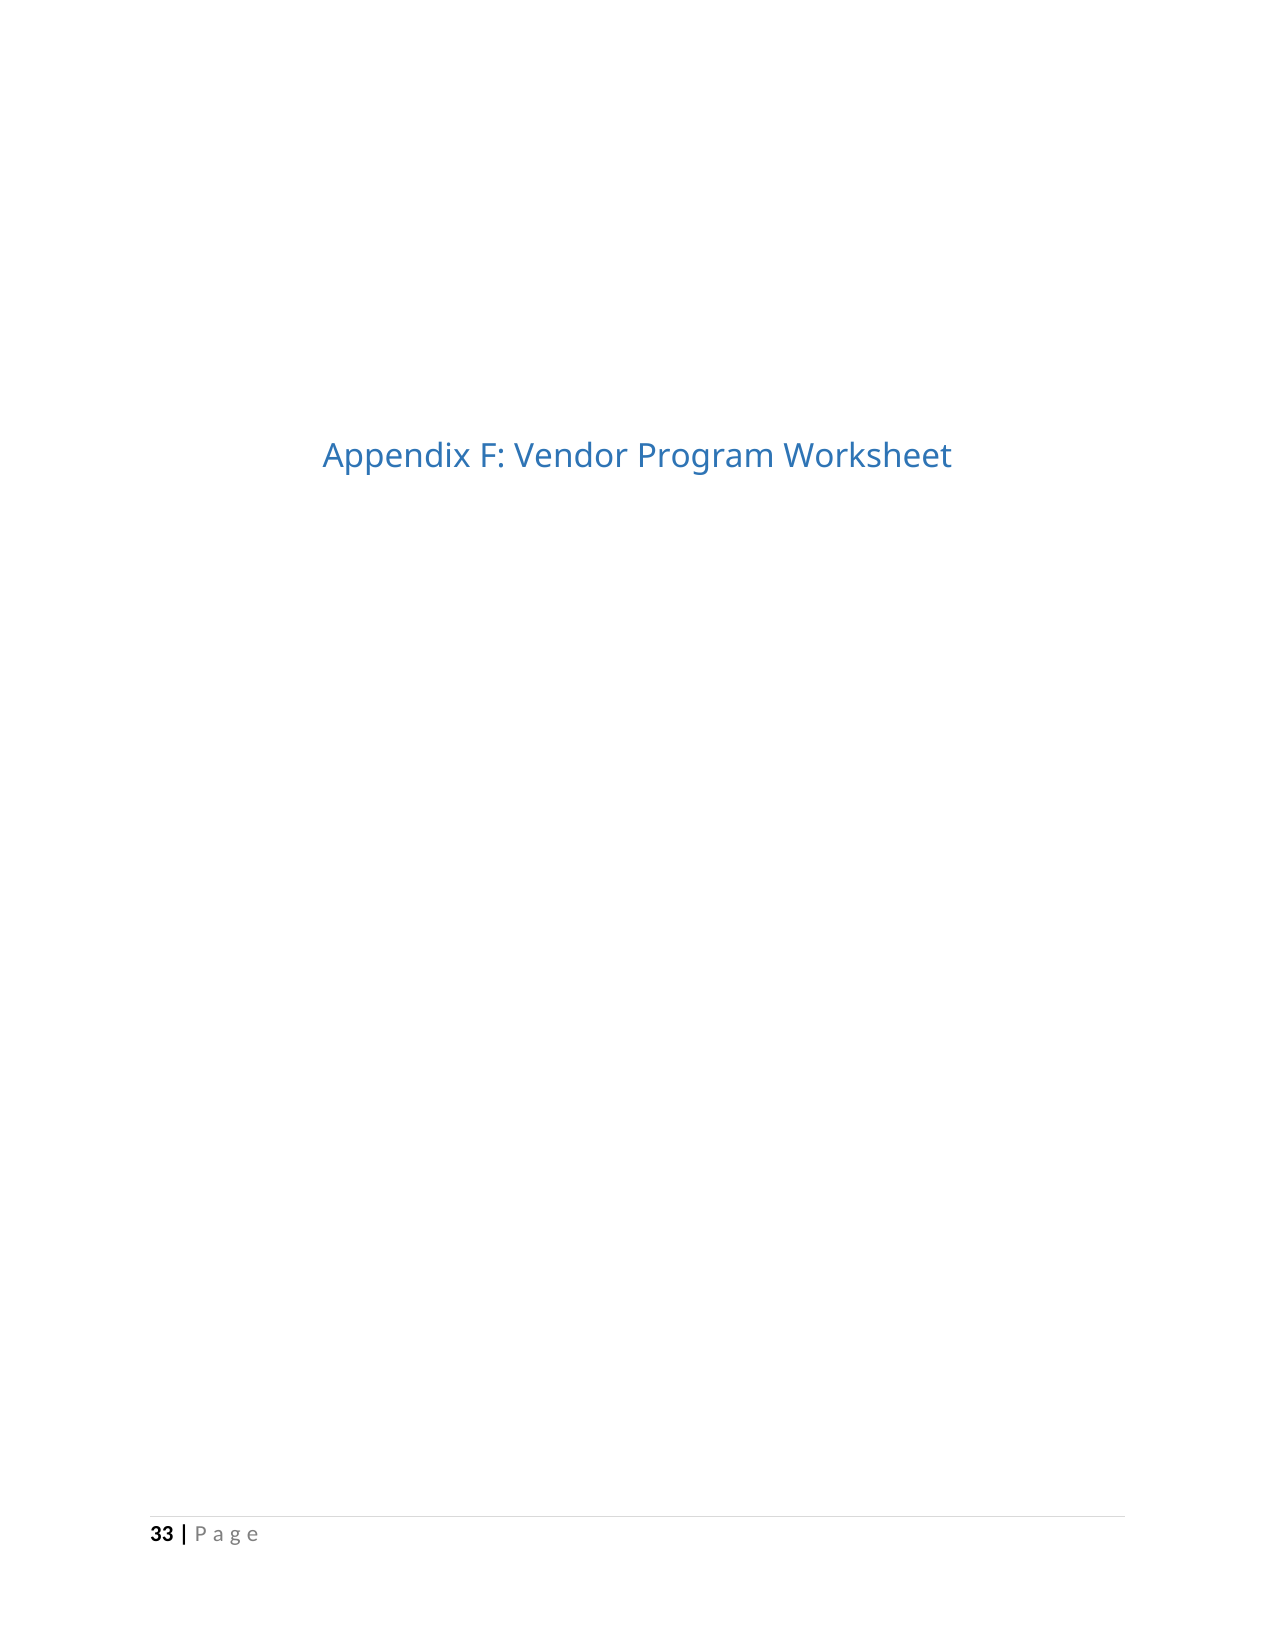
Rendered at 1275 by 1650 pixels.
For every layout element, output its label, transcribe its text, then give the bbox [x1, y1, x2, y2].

subtitle Appendix F: Vendor Program Worksheet [150, 432, 1125, 477]
